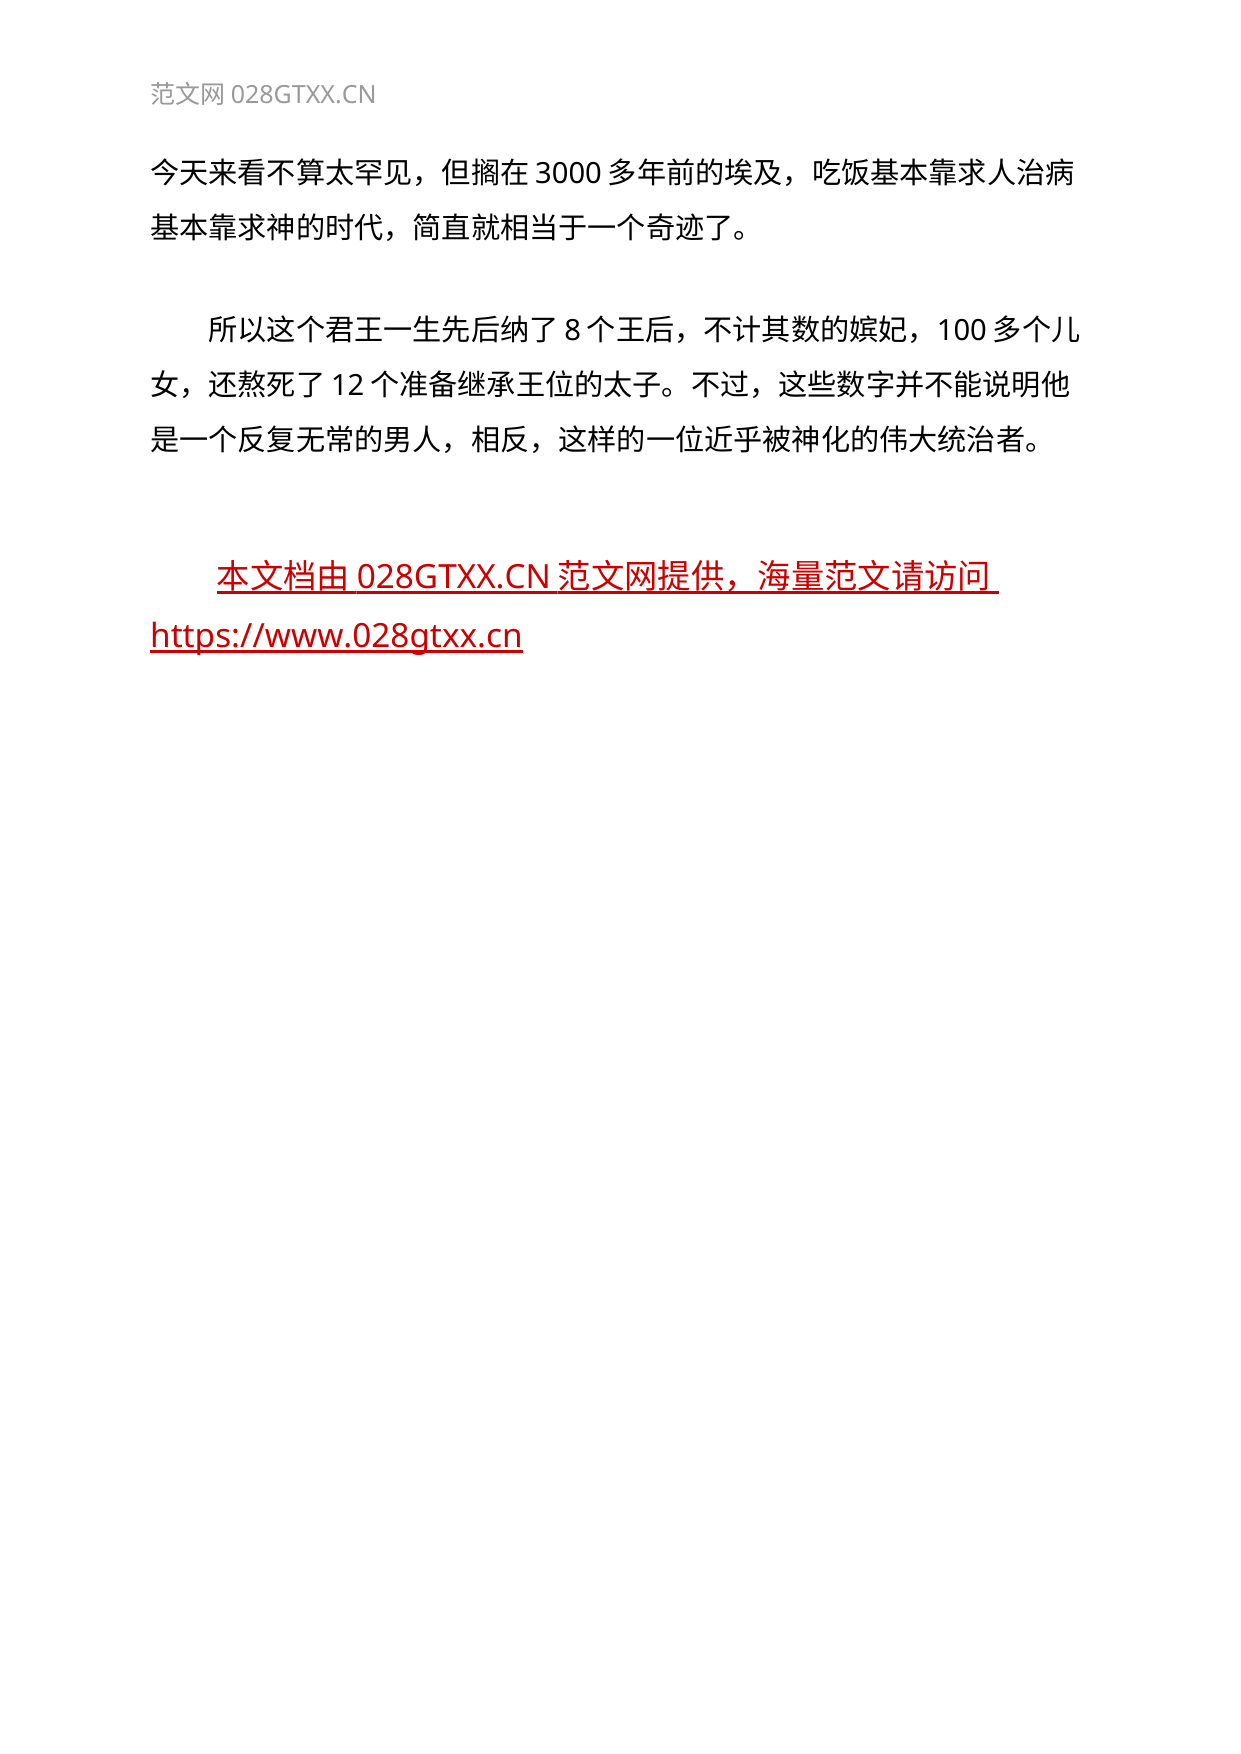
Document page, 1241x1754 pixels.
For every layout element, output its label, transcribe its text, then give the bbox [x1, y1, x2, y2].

text 所以这个君王一生先后纳了8个王后，不计其数的嫔妃，100多个儿女，还熬死了12个准备继承王位的太子。不过，这些数字并不能说明他是一个反复无常的男人，相反，这样的一位近乎被神化的伟大统治者。 [150, 307, 1090, 459]
text 本文档由028GTXX.CN范文网提供，海量范文请访问 https://www.028gtxx.cn [150, 550, 1090, 657]
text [150, 150, 1090, 247]
